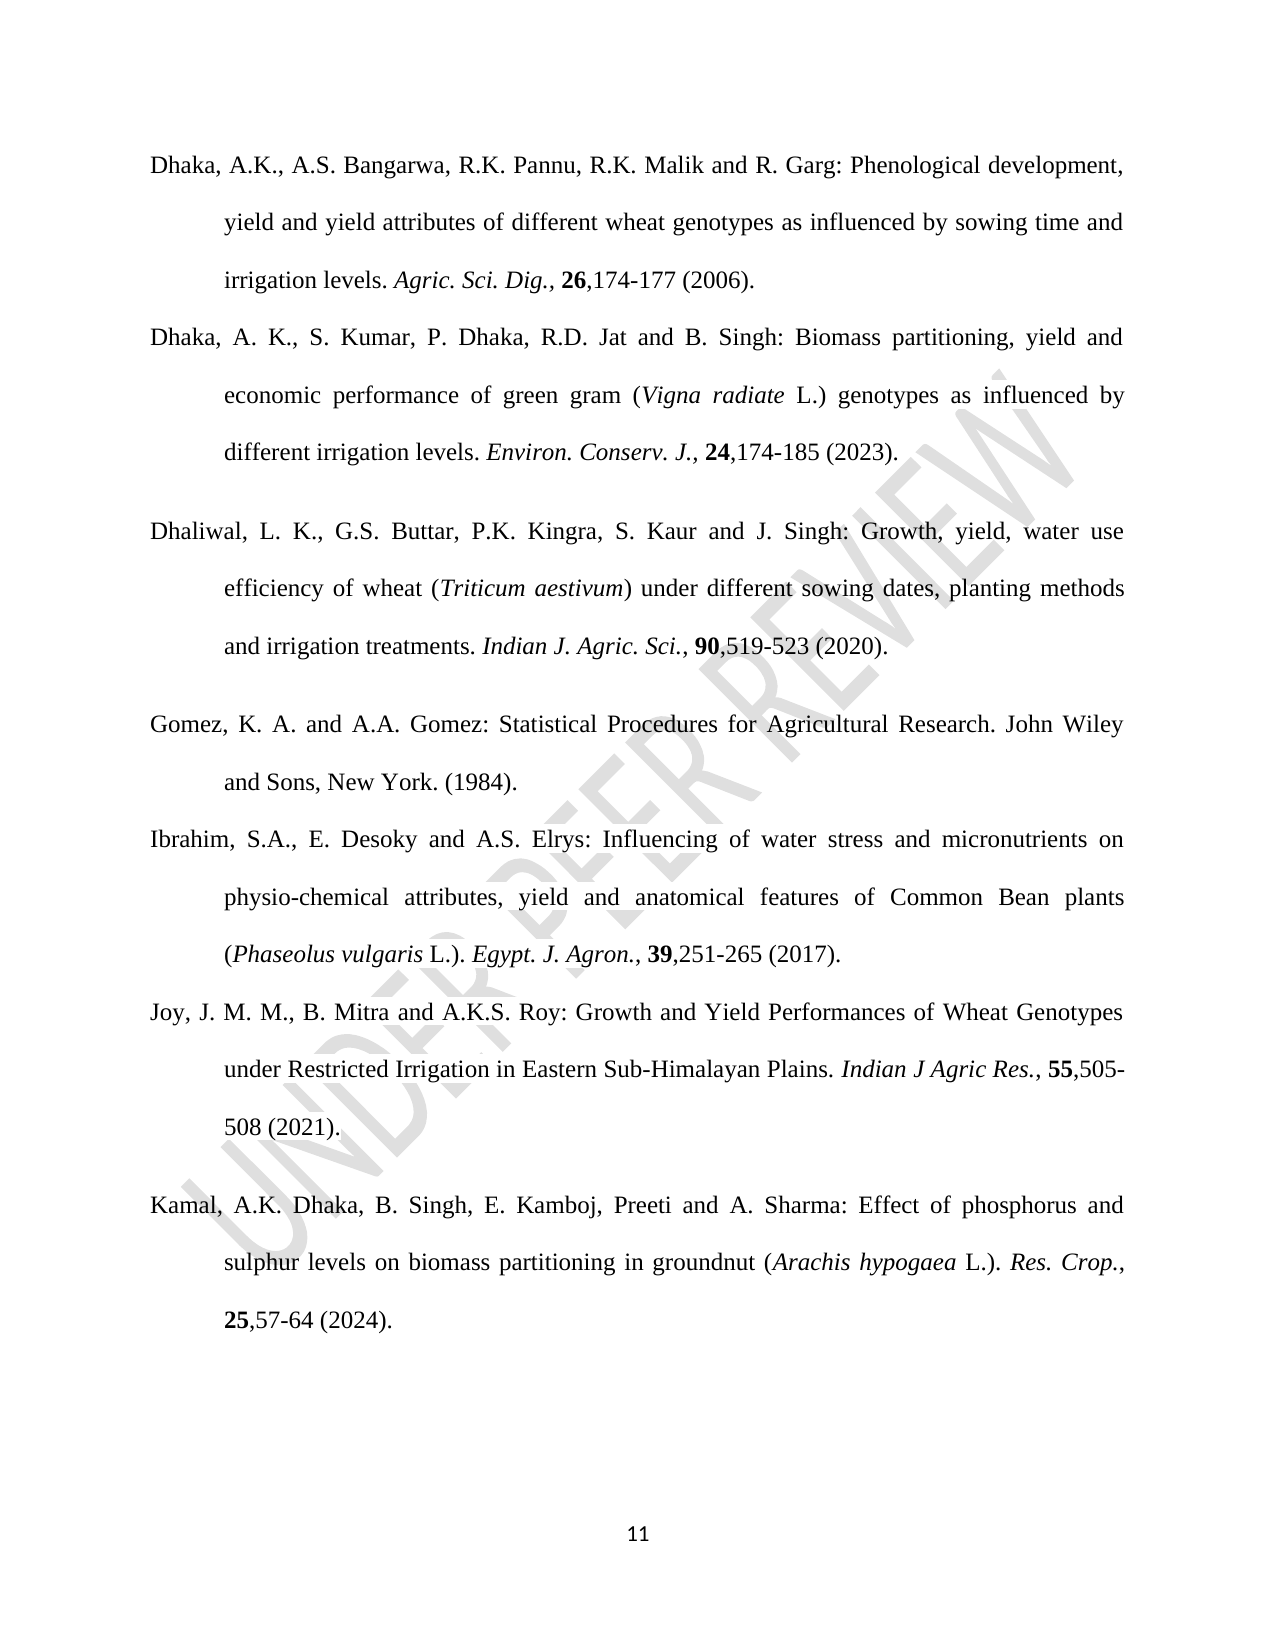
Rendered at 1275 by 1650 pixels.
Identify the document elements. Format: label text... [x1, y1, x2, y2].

list Ibrahim, S.A., E. Desoky and A.S. Elrys: Influencing of water stress and micronutrients on physio-chemical attributes, yield and anatomical features of Common Bean plants (Phaseolus vulgaris L.). Egypt. J. Agron., 39,251-265 (2017). [150, 853, 1125, 968]
list Dhaka, A.K., A.S. Bangarwa, R.K. Pannu, R.K. Malik and R. Garg: Phenological development, yield and yield attributes of different wheat genotypes as influenced by sowing time and irrigation levels. Agric. Sci. Dig., 26,174-177 (2006). [150, 150, 1125, 294]
text Dhaliwal, L. K., G.S. Buttar, P.K. Kingra, S. Kaur and J. Singh: Growth, yield, water use efficiency of wheat (Triticum aestivum) under different sowing dates, planting methods and irrigation treatments. Indian J. Agric. Sci., 90,519-523 (2020). [150, 516, 1125, 659]
text Joy, J. M. M., B. Mitra and A.K.S. Roy: Growth and Yield Performances of Wheat Genotypes under Restricted Irrigation in Eastern Sub-Himalayan Plains. Indian J Agric Res., 55,505-508 (2021). [150, 1025, 1125, 1140]
text Kamal, A.K. Dhaka, B. Singh, E. Kamboj, Preeti and A. Sharma: Effect of phosphorus and sulphur levels on biomass partitioning in groundnut (Arachis hypogaea L.). Res. Crop., 25,57-64 (2024). [150, 1190, 1125, 1334]
text Dhaka, A. K., S. Kumar, P. Dhaka, R.D. Jat and B. Singh: Biomass partitioning, yield and economic performance of green gram (Vigna radiate L.) genotypes as influenced by different irrigation levels. Environ. Conserv. J., 24,174-185 (2023). [150, 351, 1125, 466]
list Gomez, K. A. and A.A. Gomez: Statistical Procedures for Agricultural Research. John Wiley and Sons, New York. (1984). [150, 709, 1125, 795]
